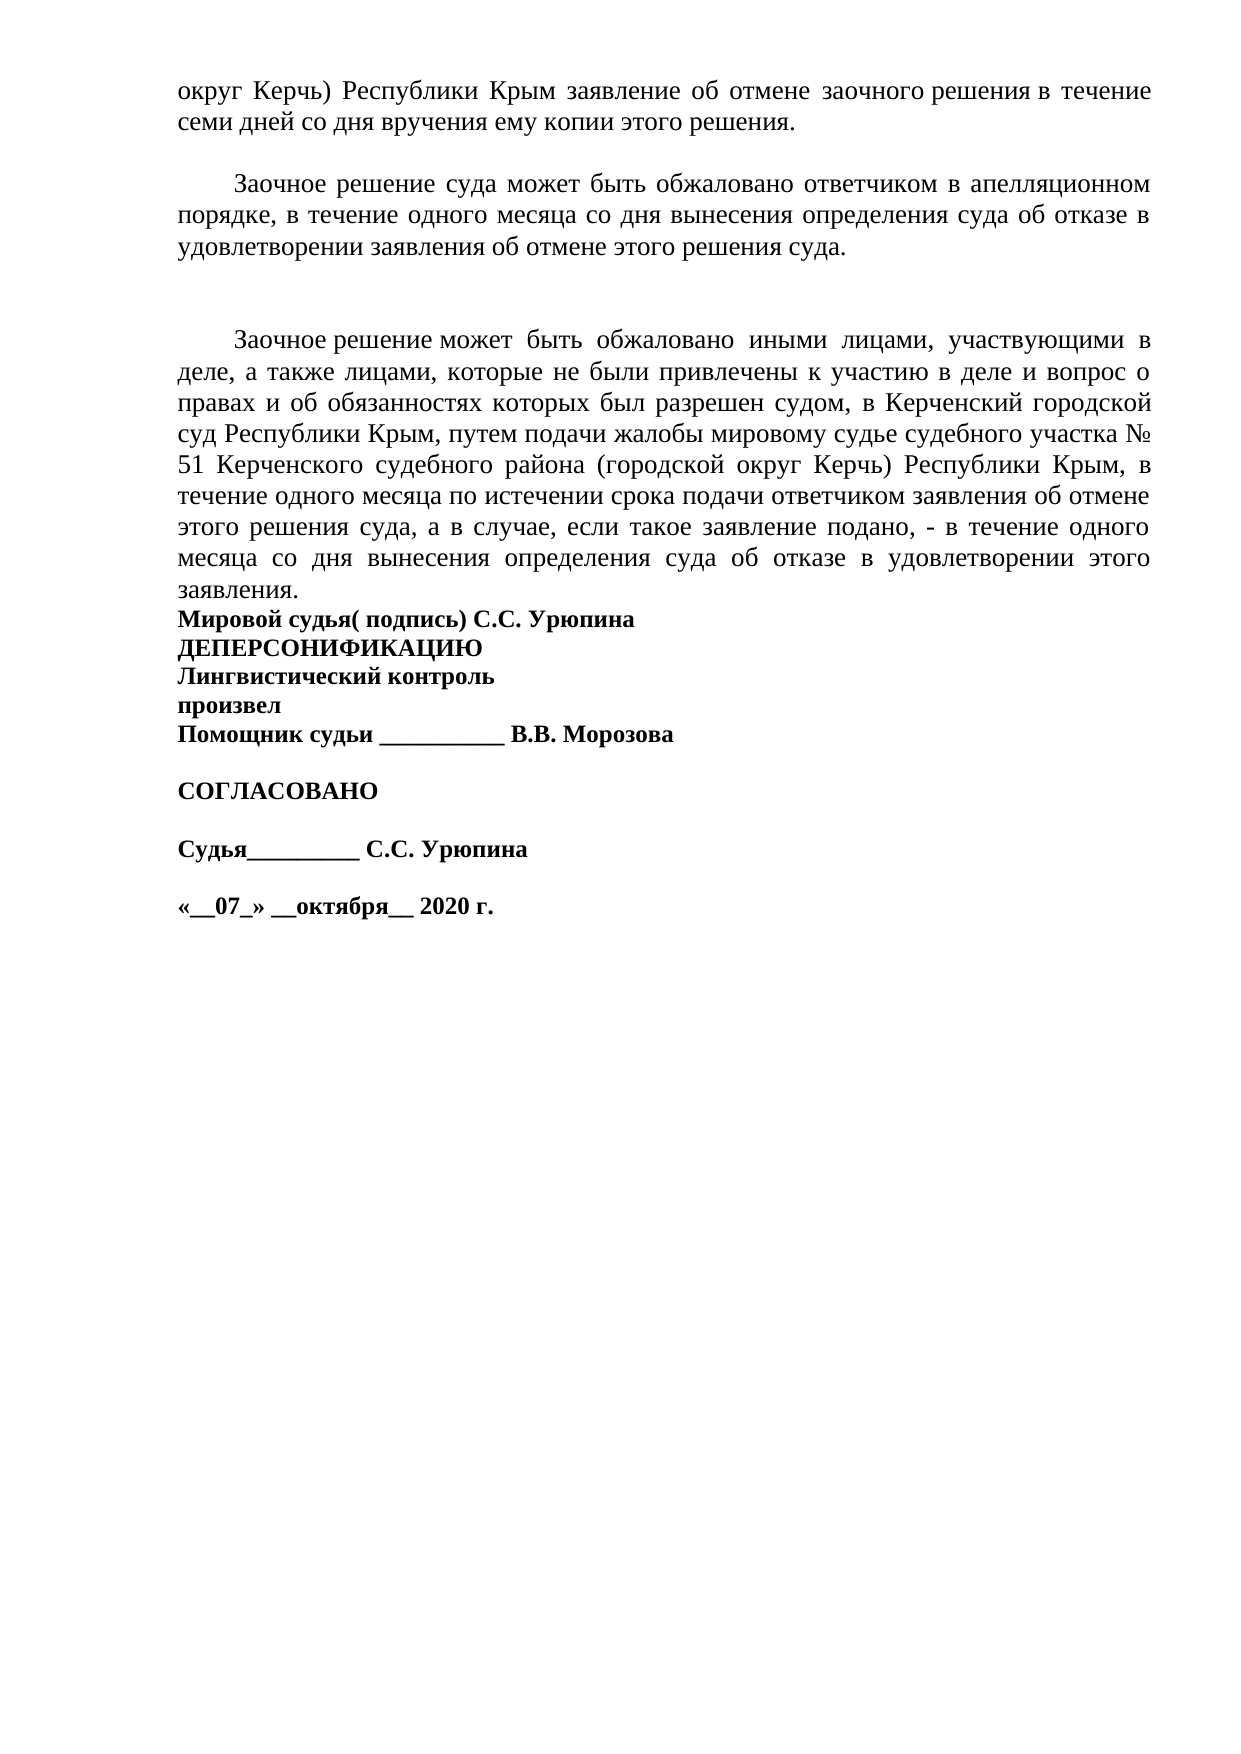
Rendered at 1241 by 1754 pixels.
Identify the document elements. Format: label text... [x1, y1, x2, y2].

text Заочное решение суда может быть обжаловано ответчиком в апелляционном порядке, в течение одного месяца со дня вынесения определения суда об отказе в удовлетворении заявления об отмене этого решения суда. [177, 167, 1152, 261]
text «__07_» __октября__ 2020 г. [177, 891, 1152, 920]
text Помощник судьи __________ В.В. Морозова [177, 719, 1152, 748]
text Мировой судья( подпись) С.С. Урюпина [177, 604, 1152, 633]
text ДЕПЕРСОНИФИКАЦИЮ [177, 633, 1152, 661]
text Лингвистический контроль [177, 661, 1152, 690]
text произвел [177, 690, 1152, 719]
text СОГЛАСОВАНО [177, 776, 1152, 805]
text Судья_________ С.С. Урюпина [177, 834, 1152, 863]
text Заочное решение может быть обжаловано иными лицами, участвующими в деле, а также лицами, которые не были привлечены к участию в деле и вопрос о правах и об обязанностях которых был разрешен судом, в Керченский городской суд Республики Крым, путем подачи жалобы мировому судье судебного участка № 51 Керченского судебного района (городской округ Керчь) Республики Крым, в течение одного месяца по истечении срока подачи ответчиком заявления об отмене этого решения суда, а в случае, если такое заявление подано, - в течение одного месяца со дня вынесения определения суда об отказе в удовлетворении этого заявления. [177, 323, 1152, 604]
